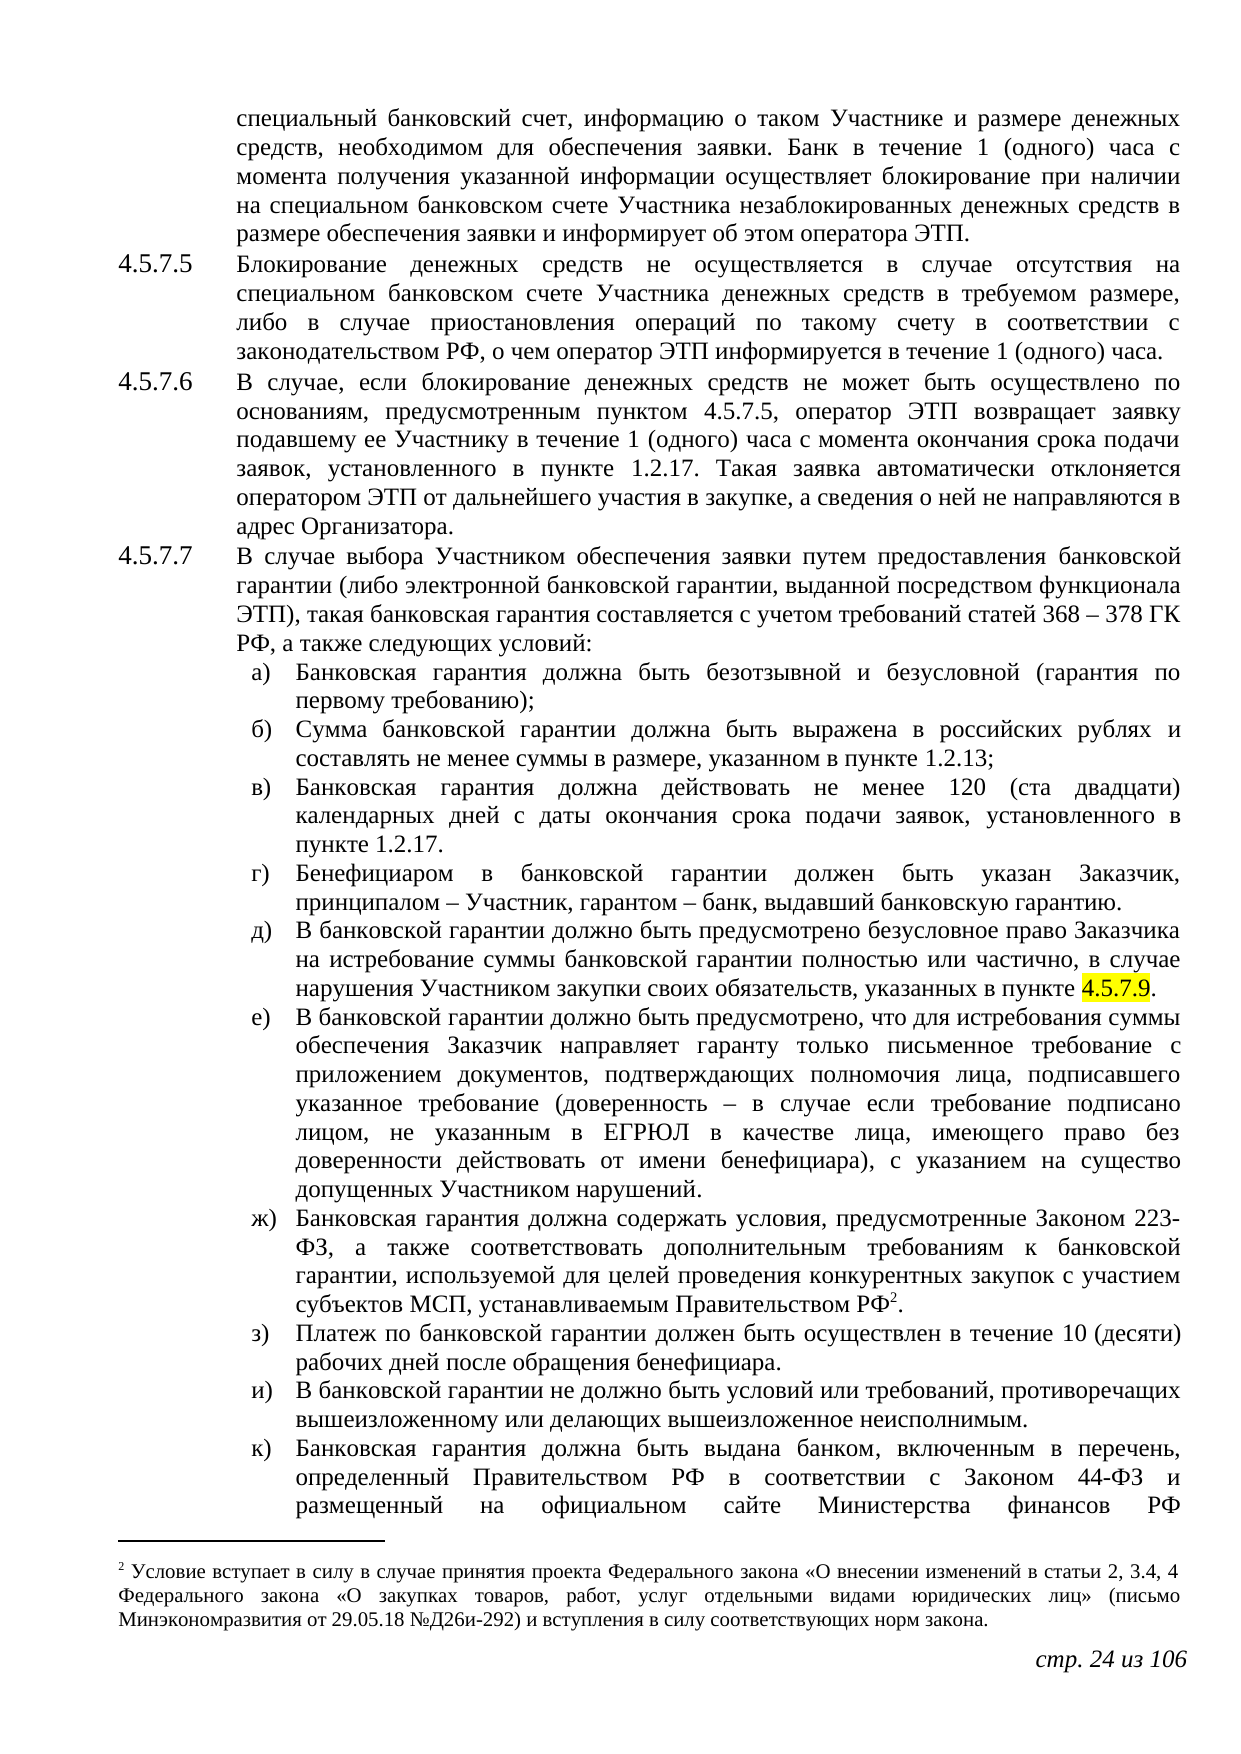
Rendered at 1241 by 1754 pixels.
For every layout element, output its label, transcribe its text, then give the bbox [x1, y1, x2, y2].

text В случае, если блокирование денежных средств не может быть осуществлено по основаниям, предусмотренным пунктом 4.5.7.5, оператор ЭТП возвращает заявку подавшему ее Участнику в течение 1 (одного) часа с момента окончания срока подачи заявок, установленного в пункте 1.2.17. Такая заявка автоматически отклоняется оператором ЭТП от дальнейшего участия в закупке, а сведения о ней не направляются в адрес Организатора. [118, 364, 1181, 539]
text Бенефициаром в банковской гарантии должен быть указан Заказчик, принципалом – Участник, гарантом – банк, выдавший банковскую гарантию. [251, 858, 1181, 916]
text Сумма банковской гарантии должна быть выражена в российских рублях и составлять не менее суммы в размере, указанном в пункте 1.2.13; [251, 714, 1181, 772]
text Платеж по банковской гарантии должен быть осуществлен в течение 10 (десяти) рабочих дней после обращения бенефициара. [251, 1318, 1181, 1376]
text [118, 103, 1181, 247]
text В случае выбора Участником обеспечения заявки путем предоставления банковской гарантии (либо электронной банковской гарантии, выданной посредством функционала ЭТП), такая банковская гарантия составляется с учетом требований статей 368 – 378 ГК РФ, а также следующих условий: [118, 539, 1181, 657]
text В банковской гарантии должно быть предусмотрено, что для истребования суммы обеспечения Заказчик направляет гаранту только письменное требование с приложением документов, подтверждающих полномочия лица, подписавшего указанное требование (доверенность – в случае если требование подписано лицом, не указанным в ЕГРЮЛ в качестве лица, имеющего право без доверенности действовать от имени бенефициара), с указанием на существо допущенных Участником нарушений. [251, 1002, 1181, 1203]
text Банковская гарантия должна действовать не менее 120 (ста двадцати) календарных дней с даты окончания срока подачи заявок, установленного в пункте 1.2.17. [251, 772, 1181, 858]
text В банковской гарантии должно быть предусмотрено безусловное право Заказчика на истребование суммы банковской гарантии полностью или частично, в случае нарушения Участником закупки своих обязательств, указанных в пункте 4.5.7.9. [251, 916, 1181, 1002]
text Банковская гарантия должна быть безотзывной и безусловной (гарантия по первому требованию); [251, 657, 1181, 714]
text Блокирование денежных средств не осуществляется в случае отсутствия на специальном банковском счете Участника денежных средств в требуемом размере, либо в случае приостановления операций по такому счету в соответствии с законодательством РФ, о чем оператор ЭТП информируется в течение 1 (одного) часа. [118, 247, 1181, 364]
text В банковской гарантии не должно быть условий или требований, противоречащих вышеизложенному или делающих вышеизложенное неисполнимым. [251, 1376, 1181, 1433]
text Банковская гарантия должна содержать условия, предусмотренные Законом 223-ФЗ, а также соответствовать дополнительным требованиям к банковской гарантии, используемой для целей проведения конкурентных закупок с участием субъектов МСП, устанавливаемым Правительством РФ. [251, 1203, 1181, 1318]
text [251, 1433, 1181, 1519]
